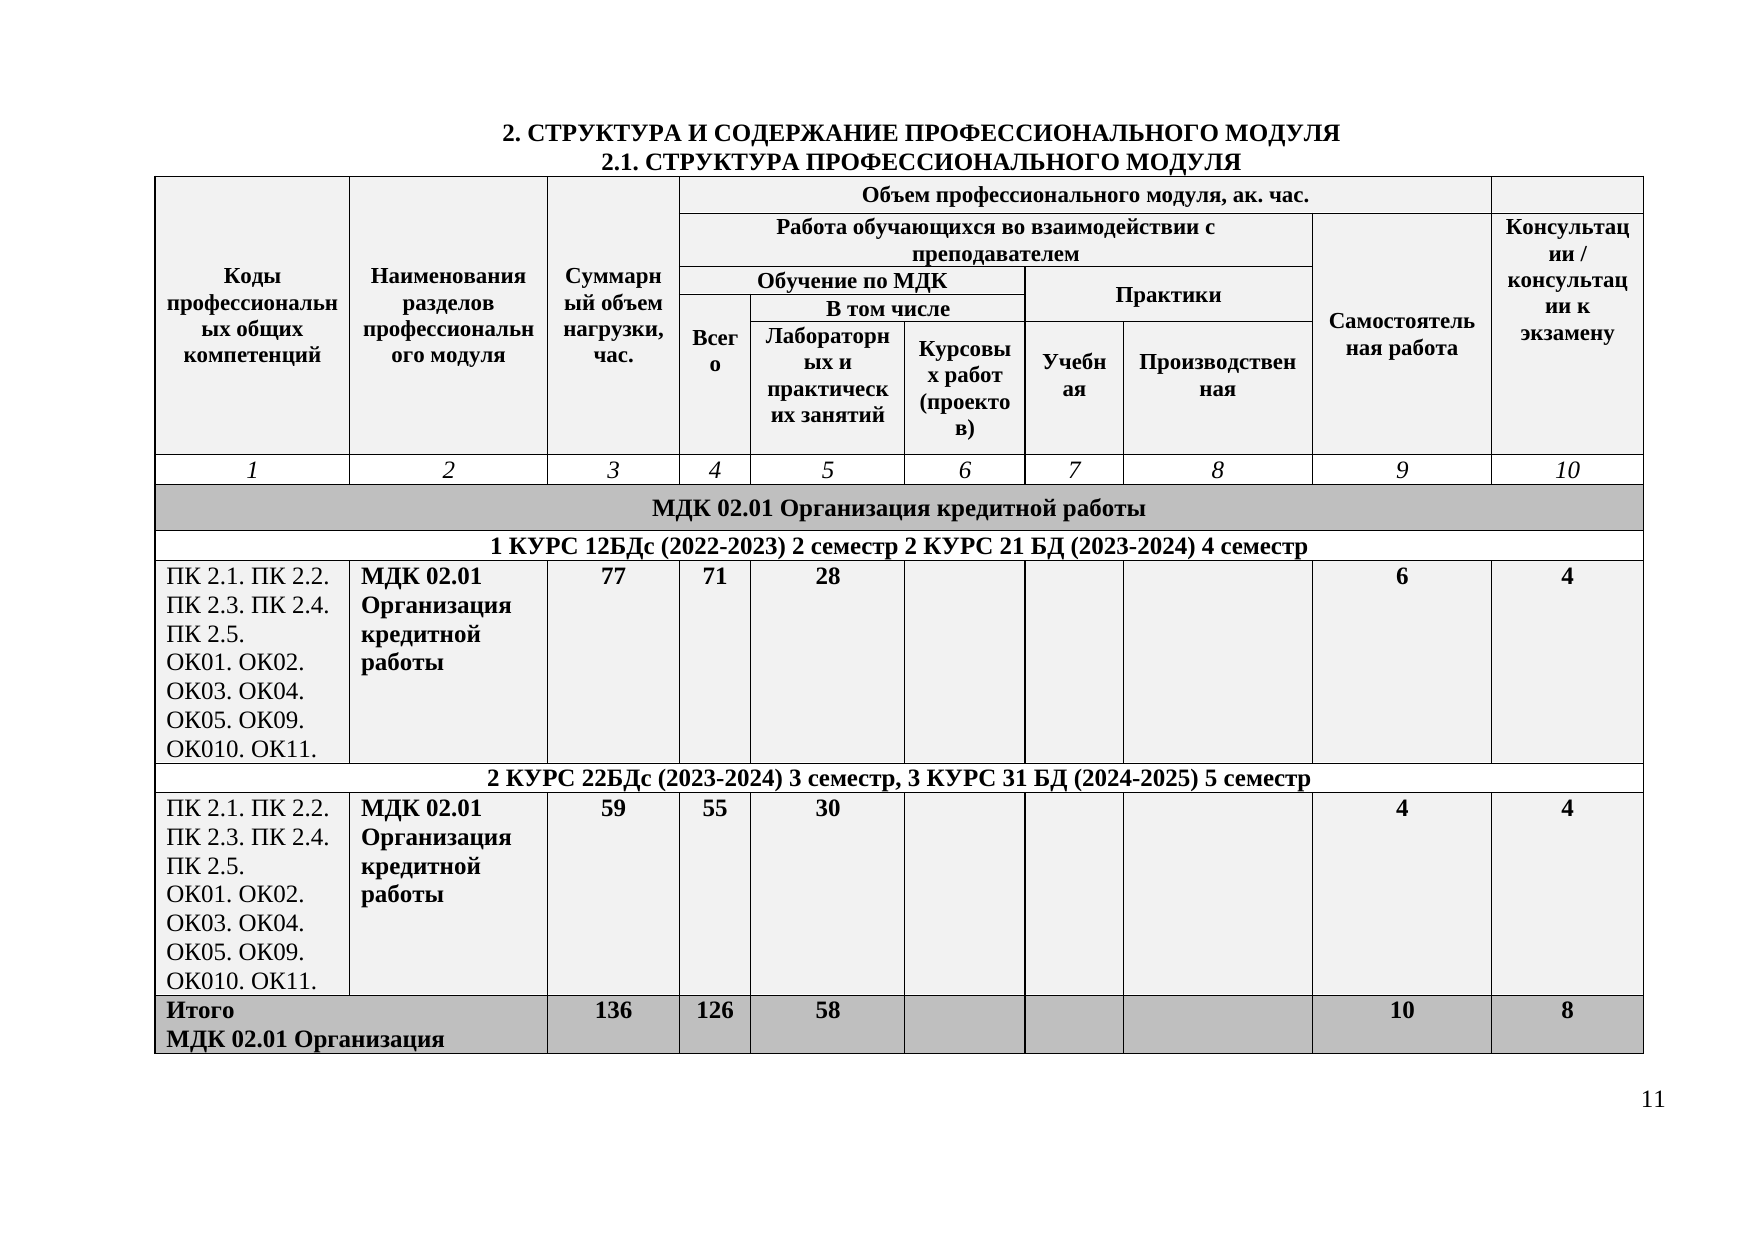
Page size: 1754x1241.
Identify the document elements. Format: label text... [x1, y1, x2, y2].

text 2.1. СТРУКТУРА ПРОФЕССИОНАЛЬНОГО МОДУЛЯ [177, 147, 1665, 176]
table_cell 4 [1492, 793, 1643, 994]
table_cell [1124, 996, 1312, 1053]
table_cell 7 [1026, 455, 1123, 483]
table_cell [1026, 996, 1123, 1053]
table_cell 1 КУРС 12БДс (2022-2023) 2 семестр 2 КУРС 21 БД (2023-2024) 4 семестр [156, 531, 1643, 560]
table_cell 2 КУРС 22БДс (2023-2024) 3 семестр, 3 КУРС 31 БД (2024-2025) 5 семестр [156, 764, 1643, 792]
table_cell 4 [680, 455, 750, 483]
table_cell Всего [680, 295, 750, 454]
table_cell 126 [680, 996, 750, 1053]
table_header Суммарный объем нагрузки, час. [548, 177, 679, 454]
table_cell Работа обучающихся во взаимодействии с преподавателем [680, 214, 1312, 266]
table_cell 5 [751, 455, 904, 483]
table_cell 136 [548, 996, 679, 1053]
table_cell МДК 02.01 Организация кредитной работы [156, 485, 1643, 530]
table_cell В том числе [751, 295, 1024, 321]
table_cell 8 [1124, 455, 1312, 483]
table_cell [905, 793, 1024, 994]
table_cell 8 [1492, 996, 1643, 1053]
table_cell Практики [1026, 267, 1312, 321]
table_cell Самостоятельная работа [1313, 214, 1491, 454]
table_cell МДК 02.01 Организация кредитной работы [350, 561, 547, 762]
table_cell 55 [680, 793, 750, 994]
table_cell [156, 996, 547, 1053]
table_cell [905, 996, 1024, 1053]
table_cell Консультации / консультации к экзамену [1492, 214, 1643, 454]
table_cell 3 [548, 455, 679, 483]
table_cell 4 [1492, 561, 1643, 762]
table_cell 6 [1313, 561, 1491, 762]
table_cell [1026, 793, 1123, 994]
table_cell 10 [1313, 996, 1491, 1053]
table_header Наименования разделов профессионального модуля [350, 177, 547, 454]
table_cell ПК 2.1. ПК 2.2. ПК 2.3. ПК 2.4. ПК 2.5. ОК01. ОК02. ОК03. ОК04. ОК05. ОК09. ОК010. ОК11. [156, 793, 349, 994]
table_cell 4 [1313, 793, 1491, 994]
table_cell 10 [1492, 455, 1643, 483]
table_cell [905, 561, 1024, 762]
table_cell 9 [1313, 455, 1491, 483]
table_cell Производственная [1124, 322, 1312, 454]
table_cell [1124, 793, 1312, 994]
table_cell 30 [751, 793, 904, 994]
table_cell [1026, 561, 1123, 762]
table_cell 71 [680, 561, 750, 762]
table_cell 59 [548, 793, 679, 994]
table_cell 2 [350, 455, 547, 483]
table_cell 77 [548, 561, 679, 762]
table_header Коды профессиональных общих компетенций [156, 177, 349, 454]
table_cell Курсовых работ (проектов) [905, 322, 1024, 454]
table_cell Лабораторных и практических занятий [751, 322, 904, 454]
table_cell 58 [751, 996, 904, 1053]
table_header Объем профессионального модуля, ак. час. [680, 177, 1491, 212]
text 2. СТРУКТУРА И СОДЕРЖАНИЕ ПРОФЕССИОНАЛЬНОГО МОДУЛЯ [177, 118, 1665, 147]
table_cell МДК 02.01 Организация кредитной работы [350, 793, 547, 994]
table_cell [1124, 561, 1312, 762]
table_cell 1 [156, 455, 349, 483]
table_header [1492, 177, 1643, 212]
table_cell 28 [751, 561, 904, 762]
table_cell Учебная [1026, 322, 1123, 454]
table_cell ПК 2.1. ПК 2.2. ПК 2.3. ПК 2.4. ПК 2.5. ОК01. ОК02. ОК03. ОК04. ОК05. ОК09. ОК010. ОК11. [156, 561, 349, 762]
table_cell Обучение по МДК [680, 267, 1024, 293]
table_cell 6 [905, 455, 1024, 483]
